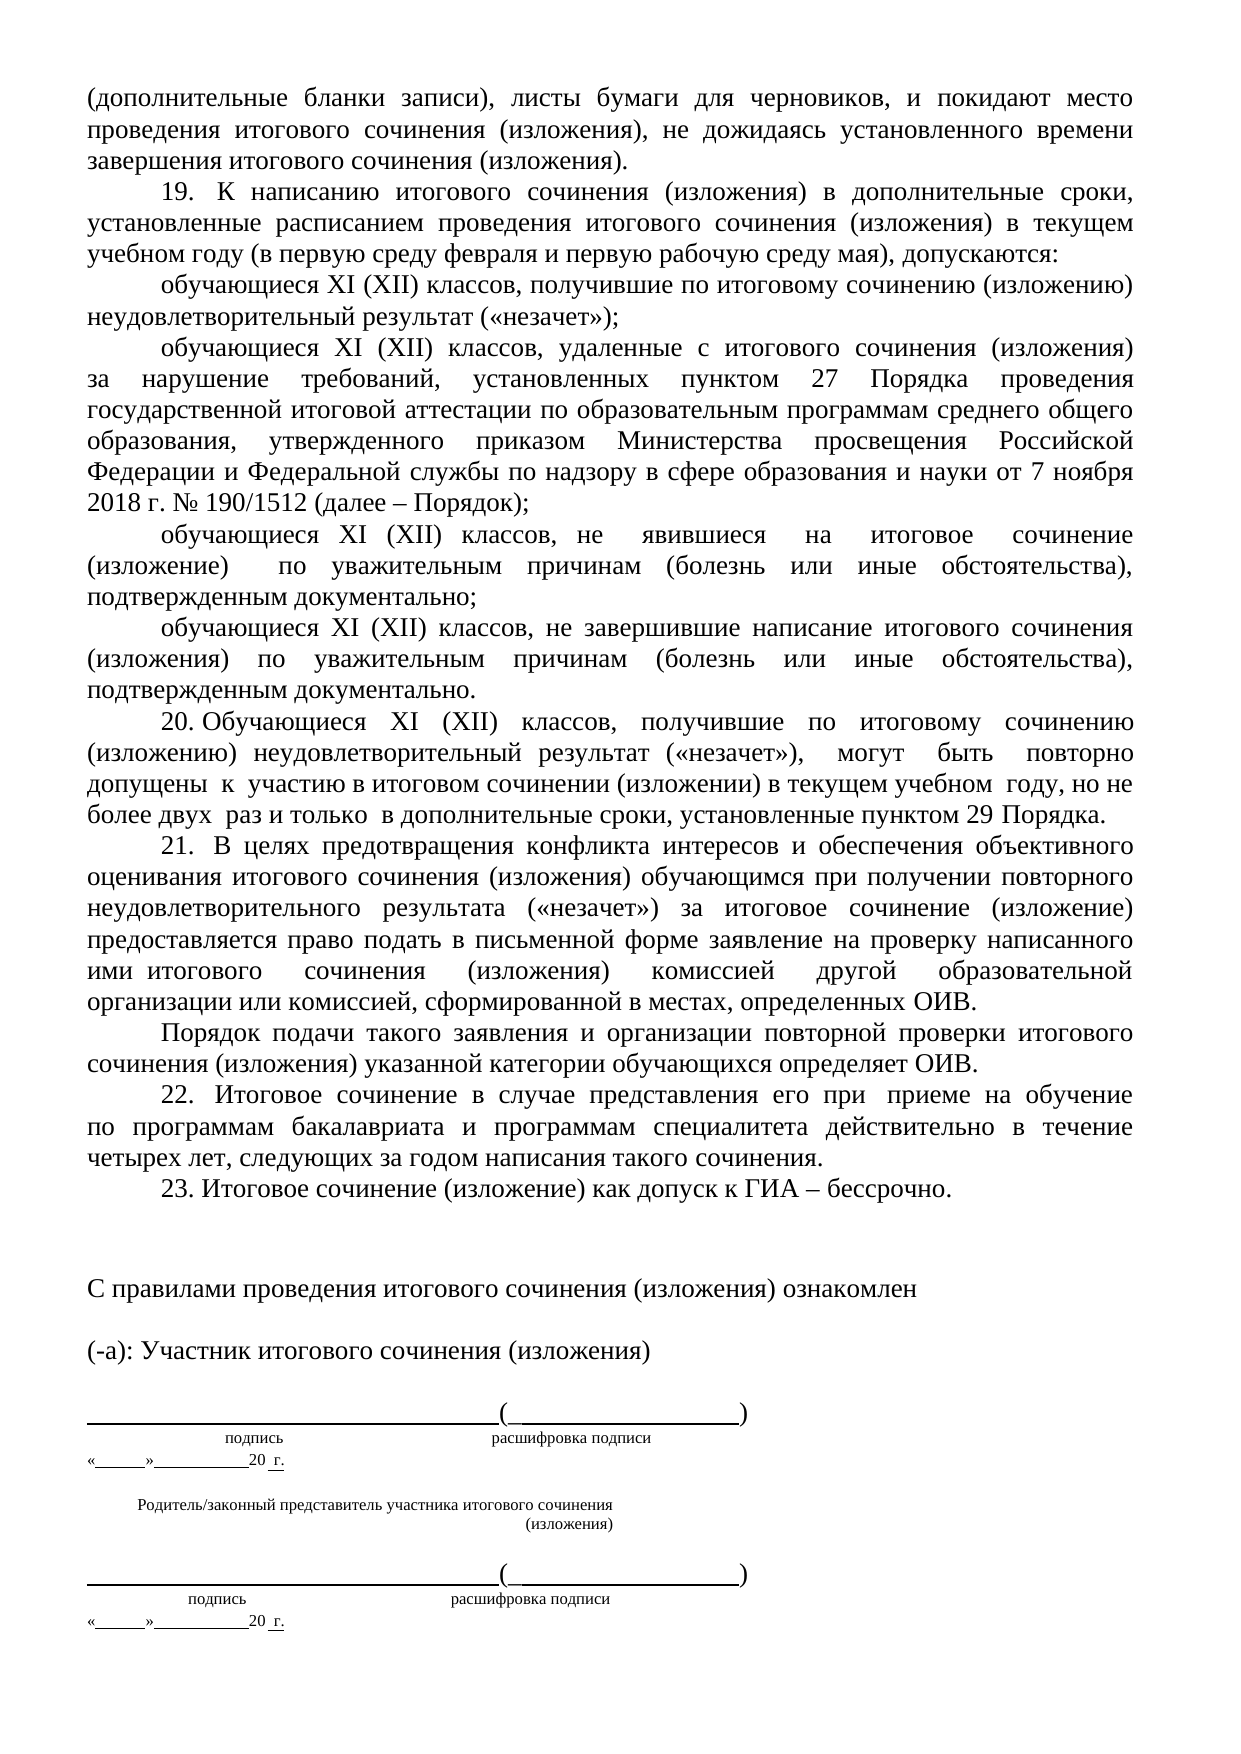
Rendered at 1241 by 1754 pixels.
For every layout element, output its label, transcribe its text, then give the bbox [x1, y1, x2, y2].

list В целях предотвращения конфликта интересов и обеспечения объективного оценивания итогового сочинения (изложения) обучающимся при получении повторного неудовлетворительного результата («незачет») за итоговое сочинение (изложение) предоставляется право подать в письменной форме заявление на проверку написанного ими итогового сочинения (изложения) комиссией другой образовательной организации или комиссией, сформированной в местах, определенных ОИВ. [87, 829, 1135, 1016]
text обучающиеся XI (XII) классов, получившие по итоговому сочинению (изложению) неудовлетворительный результат («незачет»); [87, 268, 1134, 331]
text С правилами проведения итогового сочинения (изложения) ознакомлен (-а): Участник итогового сочинения (изложения) [87, 1272, 931, 1365]
text Порядок подачи такого заявления и организации повторной проверки итогового сочинения (изложения) указанной категории обучающихся определяет ОИВ. [87, 1016, 1134, 1078]
list Итоговое сочинение (изложение) как допуск к ГИА – бессрочно. [161, 1172, 1165, 1203]
list Итоговое сочинение в случае представления его при приеме на обучение по программам бакалавриата и программам специалитета действительно в течение четырех лет, следующих за годом написания такого сочинения. [87, 1078, 1134, 1172]
text « » 20 г. [87, 1450, 1165, 1469]
text подпись расшифровка подписи [225, 1428, 1165, 1447]
list Обучающиеся XI (XII) классов, получившие по итоговому сочинению (изложению) неудовлетворительный результат («незачет»), могут быть повторно допущены к участию в итоговом сочинении (изложении) в текущем учебном году, но не более двух раз и только в дополнительные сроки, установленные пунктом 29 Порядка. [87, 705, 1135, 829]
text (_ ) [87, 1557, 1165, 1588]
text подпись расшифровка подписи [75, 1588, 610, 1608]
text обучающиеся XI (XII) классов, не завершившие написание итогового сочинения (изложения) по уважительным причинам (болезнь или иные обстоятельства), подтвержденным документально. [87, 611, 1134, 704]
text Родитель/законный представитель участника итогового сочинения (изложения) [75, 1494, 613, 1533]
list К написанию итогового сочинения (изложения) в дополнительные сроки, установленные расписанием проведения итогового сочинения (изложения) в текущем учебном году (в первую среду февраля и первую рабочую среду мая), допускаются: [87, 175, 1135, 268]
text обучающиеся XI (XII) классов, не явившиеся на итоговое сочинение (изложение) по уважительным причинам (болезнь или иные обстоятельства), подтвержденным документально; [87, 518, 1134, 611]
text (дополнительные бланки записи), листы бумаги для черновиков, и покидают место проведения итогового сочинения (изложения), не дожидаясь установленного времени завершения итогового сочинения (изложения). [87, 82, 1135, 175]
text (_ ) [87, 1396, 1165, 1427]
text обучающиеся XI (XII) классов, удаленные с итогового сочинения (изложения) за нарушение требований, установленных пунктом 27 Порядка проведения государственной итоговой аттестации по образовательным программам среднего общего образования, утвержденного приказом Министерства просвещения Российской Федерации и Федеральной службы по надзору в сфере образования и науки от 7 ноября 2018 г. № 190/1512 (далее – Порядок); [87, 331, 1135, 518]
text « » 20 г. [87, 1611, 1165, 1630]
